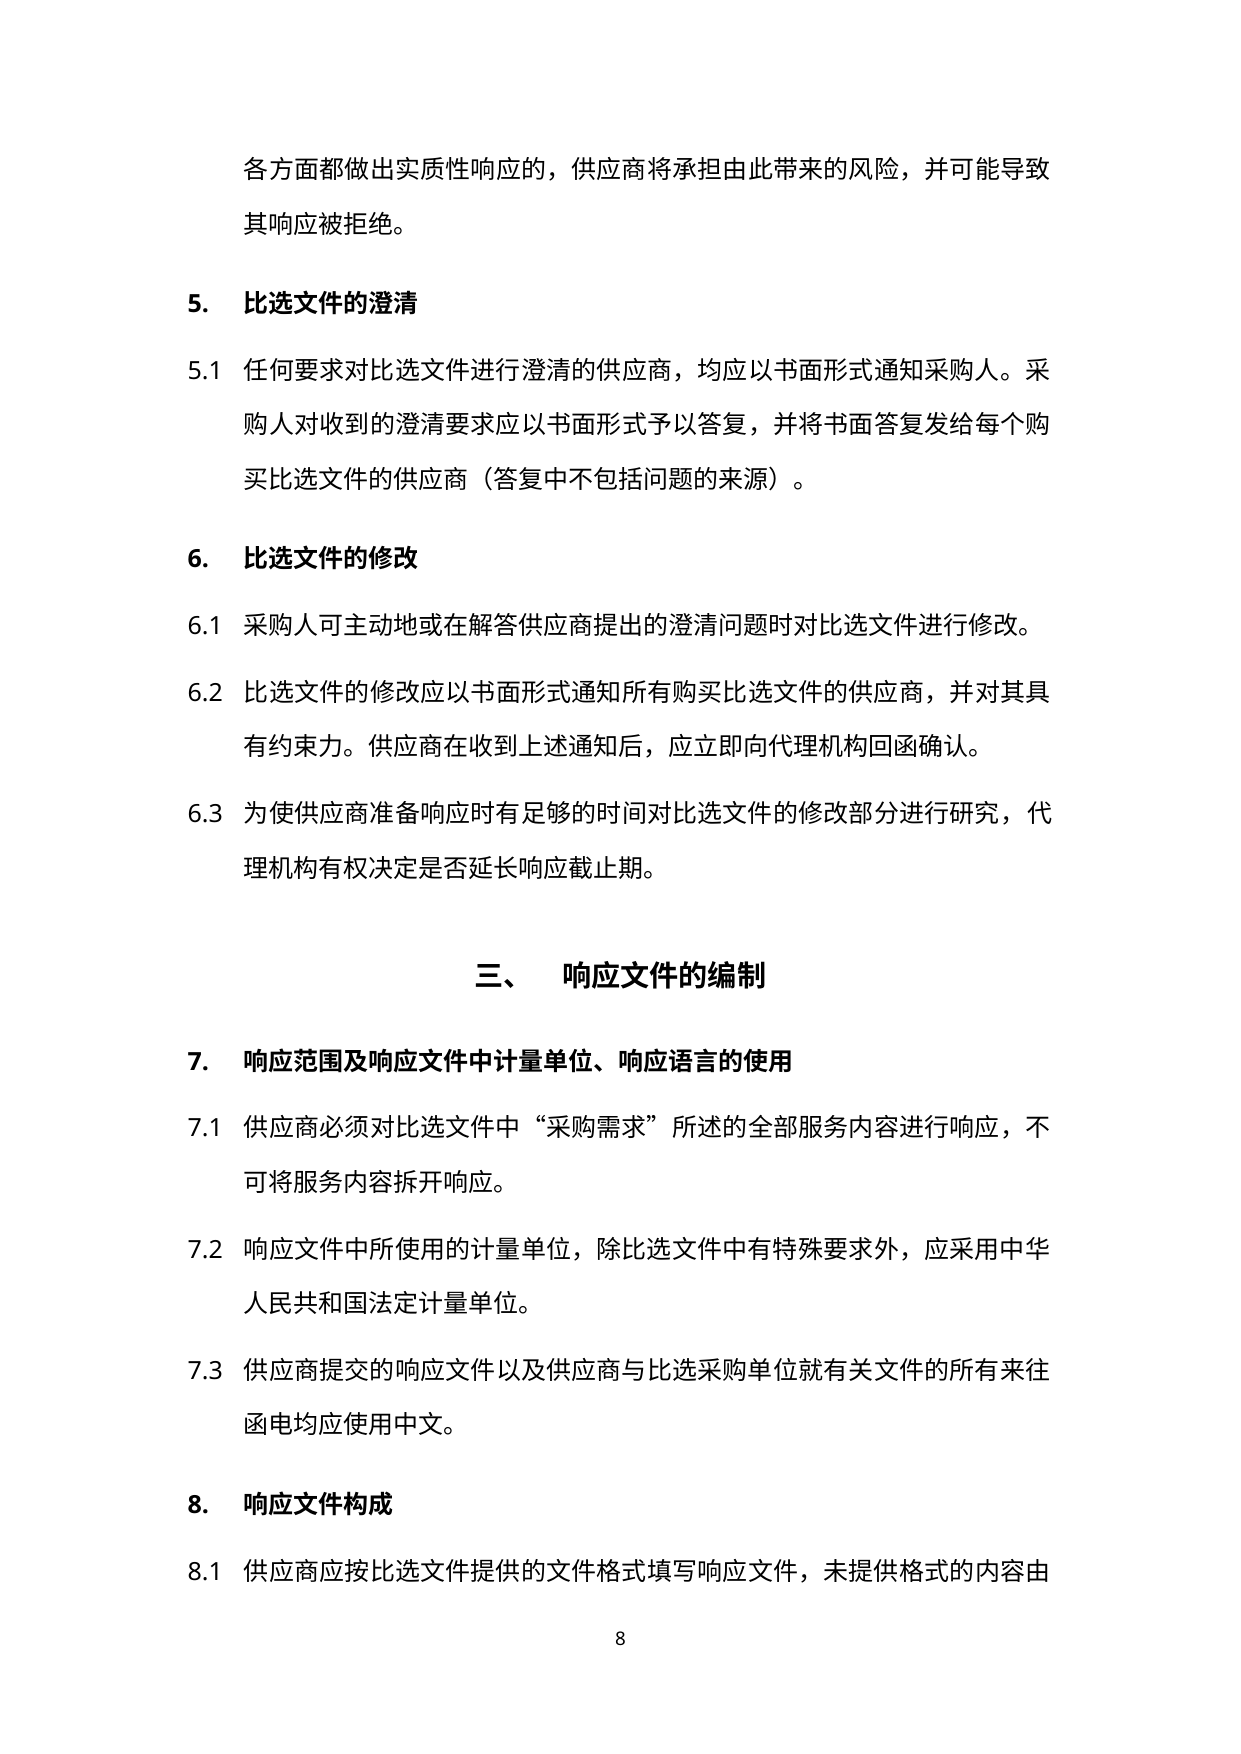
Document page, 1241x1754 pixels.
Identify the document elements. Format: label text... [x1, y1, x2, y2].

list 响应文件中所使用的计量单位，除比选文件中有特殊要求外，应采用中华人民共和国法定计量单位。 [187, 1229, 1053, 1320]
list 比选文件的修改应以书面形式通知所有购买比选文件的供应商，并对其具有约束力。供应商在收到上述通知后，应立即向代理机构回函确认。 [187, 672, 1053, 763]
list 比选文件的修改 [187, 539, 1053, 575]
list 响应文件的编制 [187, 952, 1053, 995]
list 采购人可主动地或在解答供应商提出的澄清问题时对比选文件进行修改。 [187, 606, 1053, 642]
list 为使供应商准备响应时有足够的时间对比选文件的修改部分进行研究，代理机构有权决定是否延长响应截止期。 [187, 794, 1053, 884]
list 响应文件构成 [187, 1484, 1053, 1520]
list 任何要求对比选文件进行澄清的供应商，均应以书面形式通知采购人。采购人对收到的澄清要求应以书面形式予以答复，并将书面答复发给每个购买比选文件的供应商（答复中不包括问题的来源）。 [187, 351, 1053, 496]
list 供应商必须对比选文件中“采购需求”所述的全部服务内容进行响应，不可将服务内容拆开响应。 [187, 1108, 1053, 1198]
list 供应商提交的响应文件以及供应商与比选采购单位就有关文件的所有来往函电均应使用中文。 [187, 1350, 1053, 1441]
list 比选文件的澄清 [187, 284, 1053, 320]
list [187, 150, 1053, 241]
list 响应范围及响应文件中计量单位、响应语言的使用 [187, 1041, 1053, 1077]
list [187, 1551, 1053, 1587]
